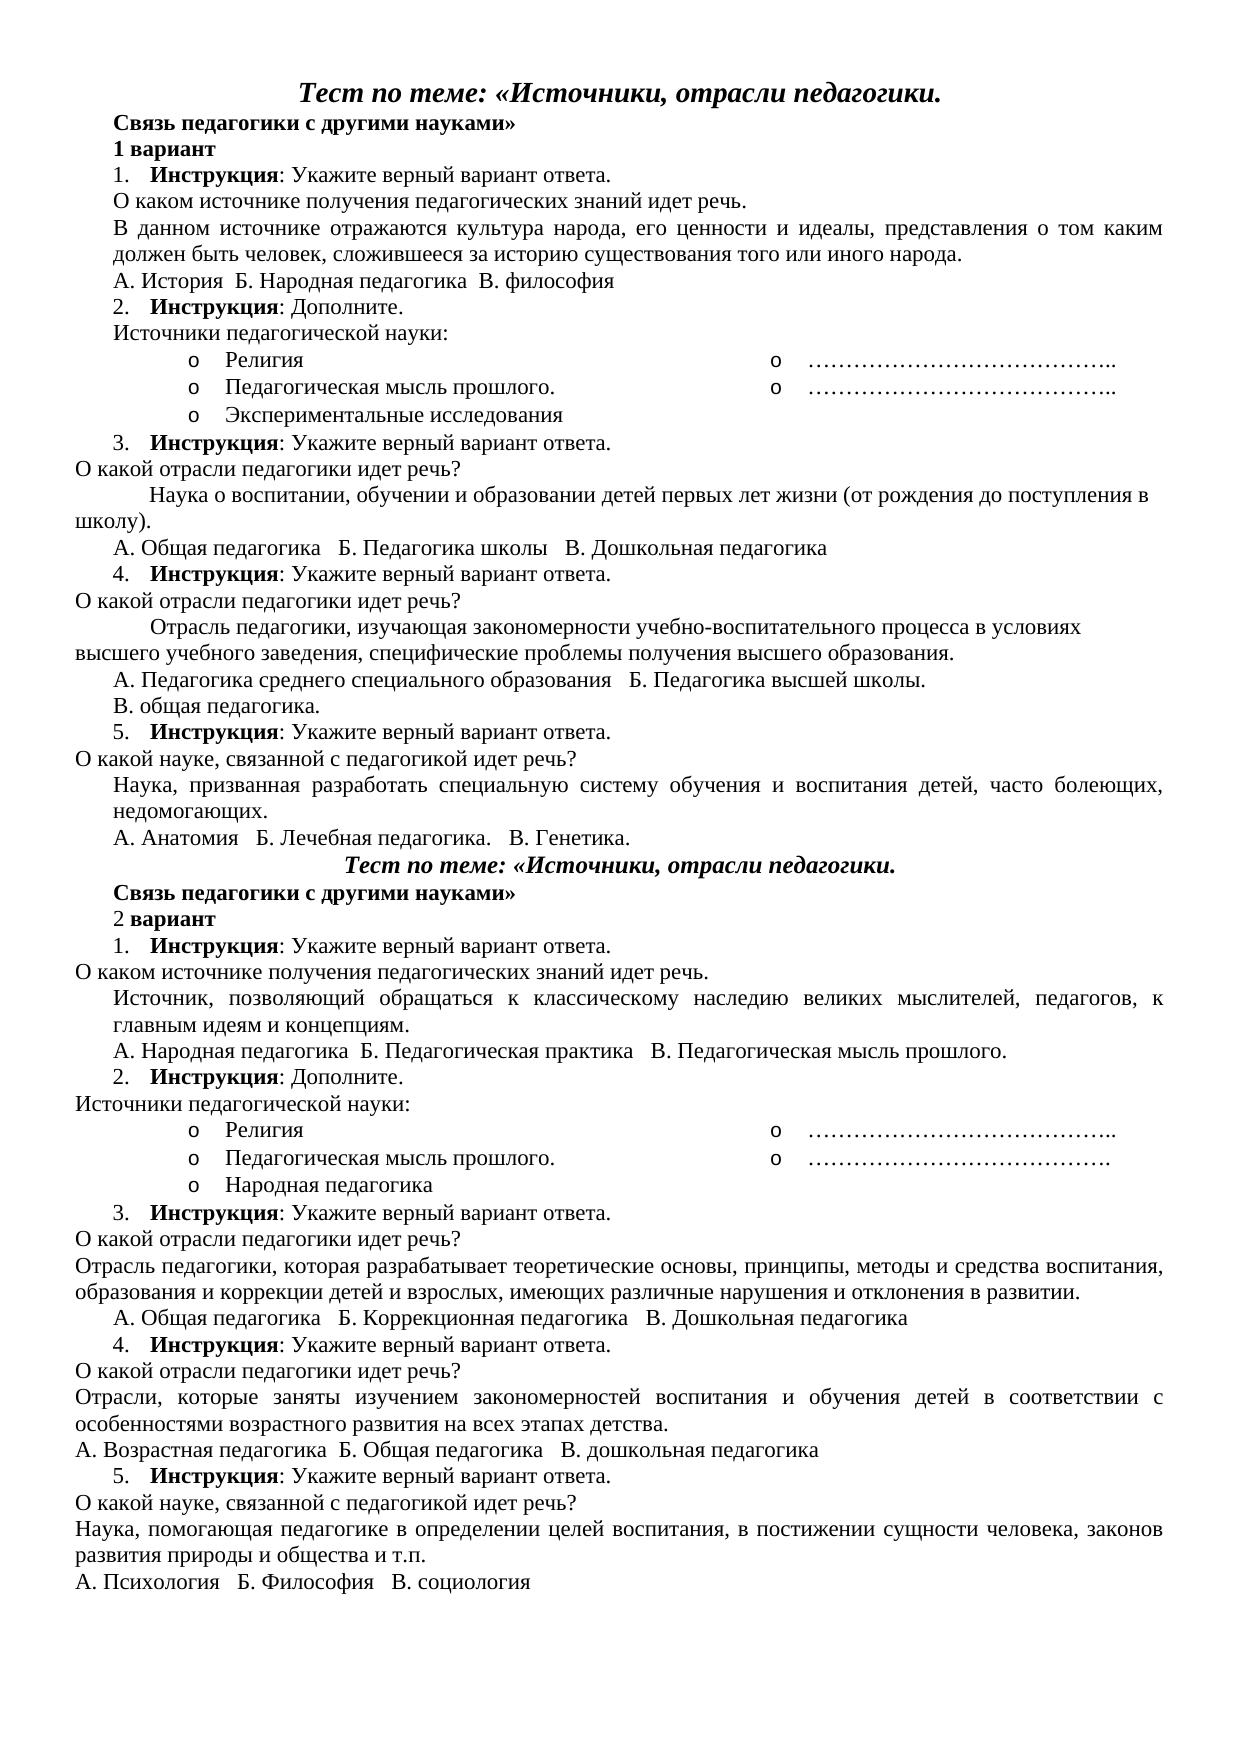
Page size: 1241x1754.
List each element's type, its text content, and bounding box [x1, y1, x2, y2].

text А. Народная педагогика Б. Педагогическая практика В. Педагогическая мысль прошлого. [113, 1037, 1165, 1063]
text 1 вариант [113, 135, 1165, 161]
text 2 вариант [113, 905, 1165, 932]
text А. Общая педагогика Б. Педагогика школы В. Дошкольная педагогика [113, 534, 1165, 560]
text Отрасль педагогики, изучающая закономерности учебно-воспитательного процесса в условиях высшего учебного заведения, специфические проблемы получения высшего образования. [75, 613, 1165, 666]
list Инструкция: Укажите верный вариант ответа. [112, 1462, 1165, 1489]
list Педагогическая мысль прошлого. [187, 373, 583, 401]
list ………………………………….. [769, 346, 1165, 373]
list Инструкция: Укажите верный вариант ответа. [112, 161, 1165, 188]
list ………………………………….. [769, 1116, 1165, 1144]
text А. Возрастная педагогика Б. Общая педагогика В. дошкольная педагогика [75, 1436, 1165, 1462]
list Инструкция: Дополните. [112, 1063, 1165, 1090]
text Источник, позволяющий обращаться к классическому наследию великих мыслителей, педагогов, к главным идеям и концепциям. [113, 984, 1165, 1037]
text Отрасль педагогики, которая разрабатывает теоретические основы, принципы, методы и средства воспитания, образования и коррекции детей и взрослых, имеющих различные нарушения и отклонения в развитии. [75, 1252, 1165, 1304]
text В. общая педагогика. [113, 692, 1165, 718]
list Инструкция: Укажите верный вариант ответа. [112, 1199, 1165, 1225]
list …………………………………. [769, 1144, 1165, 1171]
list Инструкция: Укажите верный вариант ответа. [112, 932, 1165, 958]
text Связь педагогики с другими науками» [113, 108, 1165, 135]
text А. Педагогика среднего специального образования Б. Педагогика высшей школы. [113, 666, 1165, 692]
list Педагогическая мысль прошлого. [187, 1144, 583, 1171]
text Наука о воспитании, обучении и образовании детей первых лет жизни (от рождения до поступления в школу). [75, 481, 1165, 534]
text О какой науке, связанной с педагогикой идет речь? [75, 745, 1165, 771]
text О какой отрасли педагогики идет речь? [75, 1225, 1165, 1252]
text О какой отрасли педагогики идет речь? [75, 587, 1165, 613]
text А. Общая педагогика Б. Коррекционная педагогика В. Дошкольная педагогика [113, 1304, 1165, 1331]
text О какой отрасли педагогики идет речь? [75, 1357, 1165, 1383]
text Отрасли, которые заняты изучением закономерностей воспитания и обучения детей в соответствии с особенностями возрастного развития на всех этапах детства. [75, 1383, 1165, 1436]
text Тест по теме: «Источники, отрасли педагогики. [75, 850, 1165, 879]
list Инструкция: Укажите верный вариант ответа. [112, 718, 1165, 745]
list Инструкция: Укажите верный вариант ответа. [112, 1331, 1165, 1357]
text В данном источнике отражаются культура народа, его ценности и идеалы, представления о том каким должен быть человек, сложившееся за историю существования того или иного народа. [113, 214, 1165, 267]
text А. Психология Б. Философия В. социология [75, 1568, 1165, 1594]
text Наука, помогающая педагогике в определении целей воспитания, в постижении сущности человека, законов развития природы и общества и т.п. [75, 1515, 1165, 1568]
list Религия [187, 1116, 583, 1144]
text Наука, призванная разработать специальную систему обучения и воспитания детей, часто болеющих, недомогающих. [113, 771, 1165, 824]
text О какой науке, связанной с педагогикой идет речь? [75, 1489, 1165, 1515]
list Инструкция: Дополните. [112, 293, 1165, 319]
text А. Анатомия Б. Лечебная педагогика. В. Генетика. [113, 824, 1165, 850]
text О какой отрасли педагогики идет речь? [75, 455, 1165, 481]
text О каком источнике получения педагогических знаний идет речь. [113, 188, 1165, 214]
list Инструкция: Укажите верный вариант ответа. [112, 560, 1165, 587]
list Народная педагогика [187, 1171, 583, 1199]
text О каком источнике получения педагогических знаний идет речь. [75, 958, 1165, 984]
text Тест по теме: «Источники, отрасли педагогики. [75, 75, 1165, 108]
list Экспериментальные исследования [187, 401, 583, 428]
text А. История Б. Народная педагогика В. философия [113, 267, 1165, 293]
text Источники педагогической науки: [113, 319, 1165, 346]
list ………………………………….. [769, 373, 1165, 401]
list Инструкция: Укажите верный вариант ответа. [112, 428, 1165, 455]
list Религия [187, 346, 583, 373]
text Источники педагогической науки: [75, 1090, 1165, 1116]
text Связь педагогики с другими науками» [113, 879, 1165, 905]
